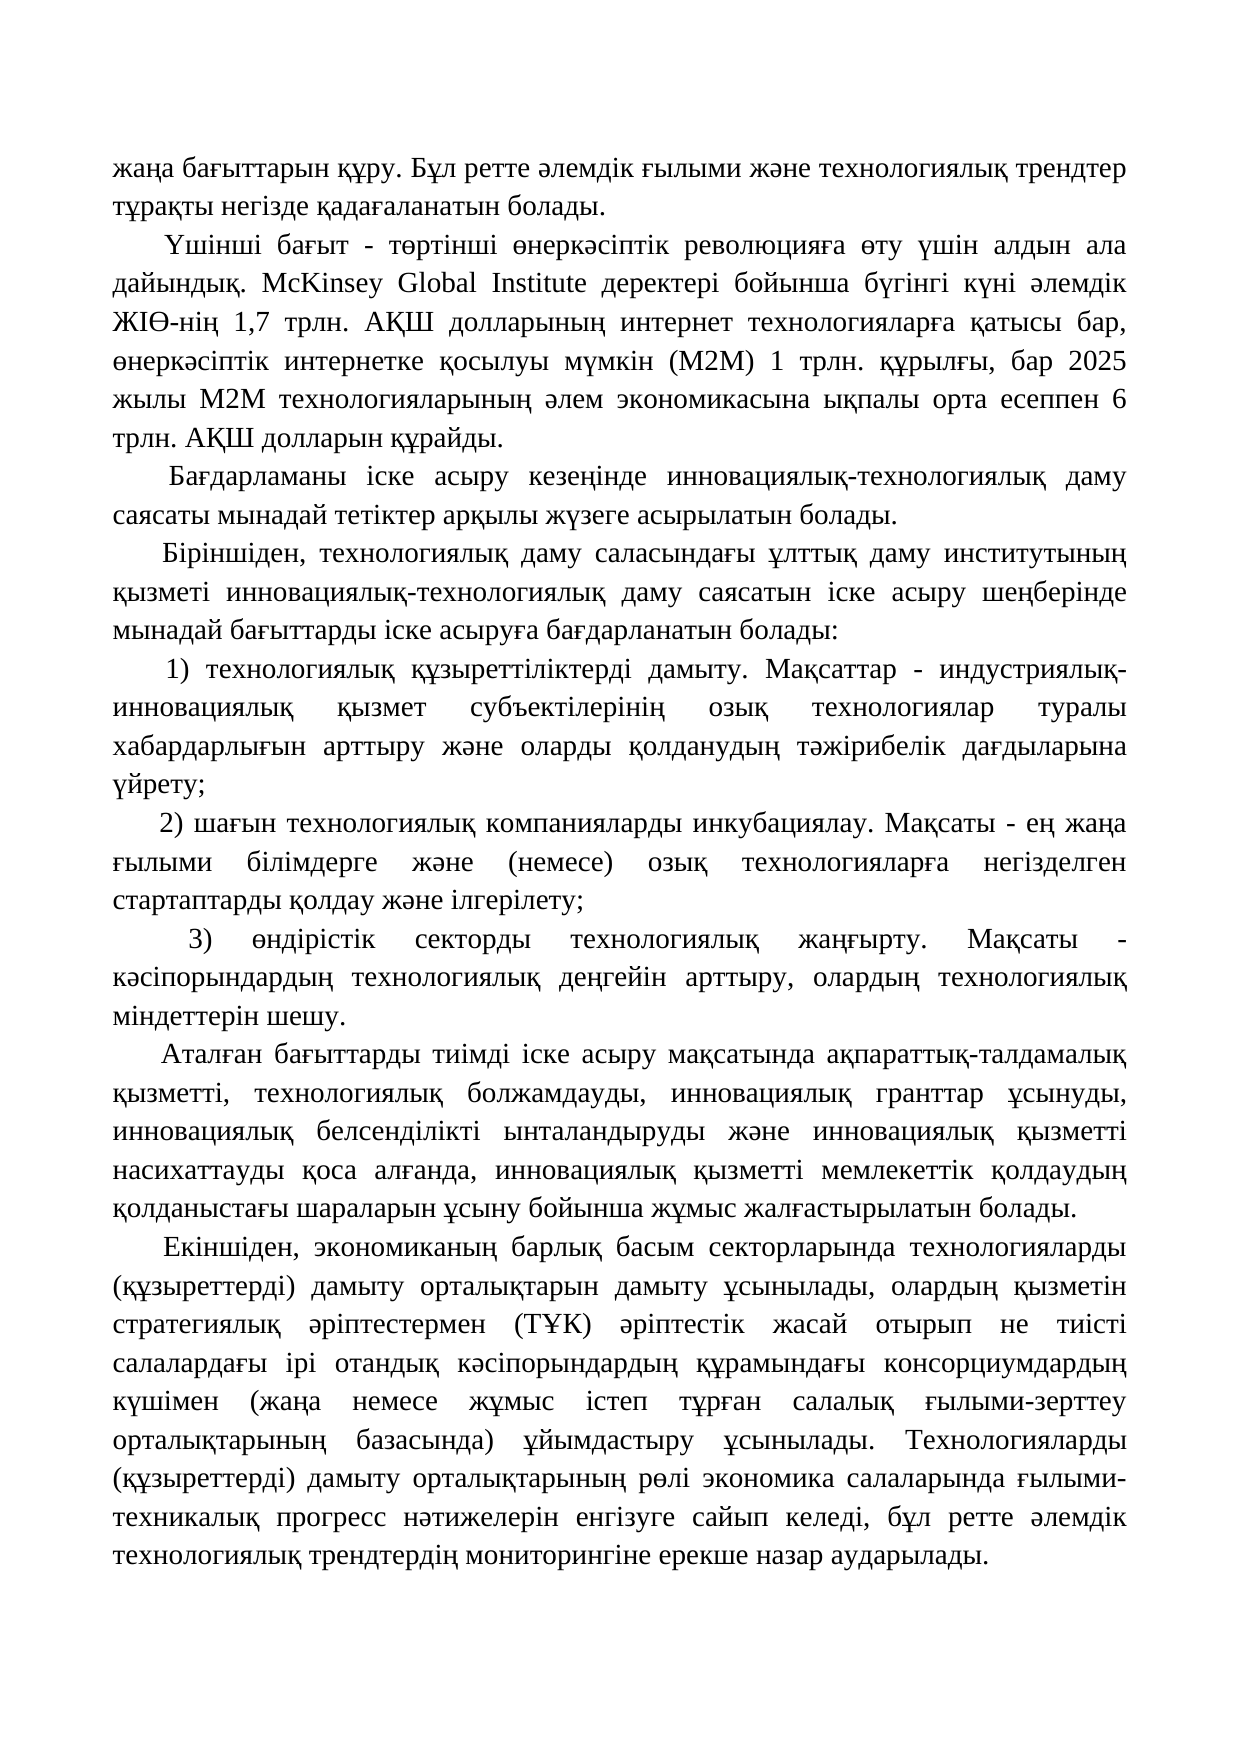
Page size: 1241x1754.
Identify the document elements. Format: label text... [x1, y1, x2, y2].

text Біріншіден, технологиялық даму саласындағы ұлттық даму институтының қызметі инновациялық-технологиялық даму саясатын іске асыру шеңберінде мынадай бағыттарды іске асыруға бағдарланатын болады: [112, 535, 1128, 646]
text Бағдарламаны іске асыру кезеңінде инновациялық-технологиялық даму саясаты мынадай тетіктер арқылы жүзеге асырылатын болады. [112, 458, 1128, 530]
text Үшінші бағыт - төртінші өнеркәсіптік революцияға өту үшін алдын ала дайындық. McKinsey Global Institute деректері бойынша бүгінгі күні әлемдік ЖІӨ-нің 1,7 трлн. АҚШ долларының интернет технологияларға қатысы бар, өнеркәсіптік интернетке қосылуы мүмкін (М2М) 1 трлн. құрылғы, бар 2025 жылы М2М технологияларының әлем экономикасына ықпалы орта есеппен 6 трлн. АҚШ долларын құрайды. [112, 227, 1128, 453]
text Аталған бағыттарды тиімді іске асыру мақсатында ақпараттық-талдамалық қызметті, технологиялық болжамдауды, инновациялық гранттар ұсынуды, инновациялық белсенділікті ынталандыруды және инновациялық қызметті насихаттауды қоса алғанда, инновациялық қызметті мемлекеттік қолдаудың қолданыстағы шараларын ұсыну бойынша жұмыс жалғастырылатын болады. [112, 1036, 1128, 1224]
text Екіншіден, экономиканың барлық басым секторларында технологияларды (құзыреттерді) дамыту орталықтарын дамыту ұсынылады, олардың қызметін стратегиялық әріптестермен (ТҰК) әріптестік жасай отырып не тиісті салалардағы ірі отандық кәсіпорындардың құрамындағы консорциумдардың күшімен (жаңа немесе жұмыс істеп тұрған салалық ғылыми-зерттеу орталықтарының базасында) ұйымдастыру ұсынылады. Технологияларды (құзыреттерді) дамыту орталықтарының рөлі экономика салаларында ғылыми-техникалық прогресс нәтижелерін енгізуге сайып келеді, бұл ретте әлемдік технологиялық трендтердің мониторингіне ерекше назар аударылады. [112, 1229, 1128, 1571]
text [112, 150, 1128, 222]
text 2) шағын технологиялық компанияларды инкубациялау. Мақсаты - ең жаңа ғылыми білімдерге және (немесе) озық технологияларға негізделген стартаптарды қолдау және ілгерілету; [112, 805, 1128, 916]
text 1) технологиялық құзыреттіліктерді дамыту. Мақсаттар - индустриялық-инновациялық қызмет субъектілерінің озық технологиялар туралы хабардарлығын арттыру және оларды қолданудың тәжірибелік дағдыларына үйрету; [112, 651, 1128, 800]
text 3) өндірістік секторды технологиялық жаңғырту. Мақсаты - кәсіпорындардың технологиялық деңгейін арттыру, олардың технологиялық міндеттерін шешу. [112, 921, 1128, 1031]
